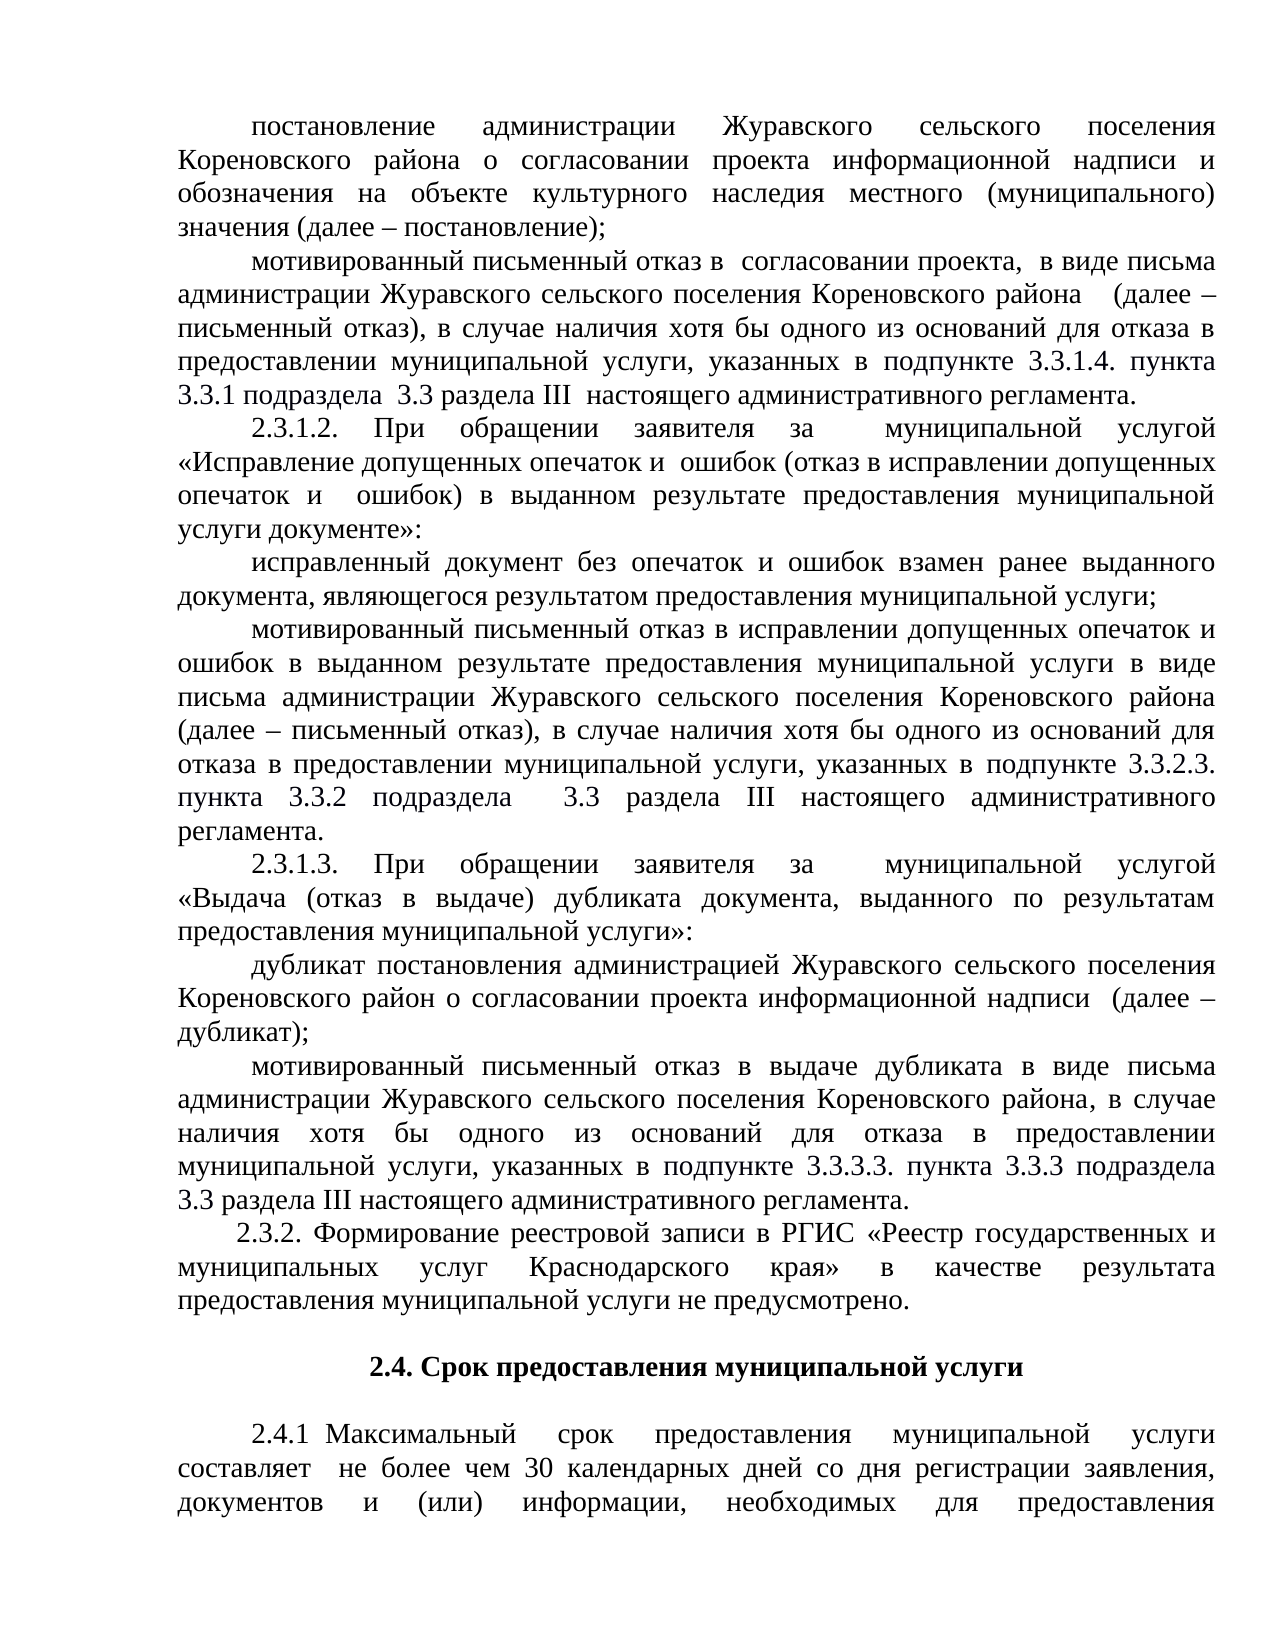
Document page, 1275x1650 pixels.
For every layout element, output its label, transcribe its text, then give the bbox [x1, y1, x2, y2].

text дубликат постановления администрацией Журавского сельского поселения Кореновского район о согласовании проекта информационной надписи (далее – дубликат); [177, 947, 1216, 1048]
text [177, 1417, 1216, 1517]
text 2.3.1.3. При обращении заявителя за муниципальной услугой «Выдача (отказ в выдаче) дубликата документа, выданного по результатам предоставления муниципальной услуги»: [177, 846, 1216, 947]
text мотивированный письменный отказ в согласовании проекта, в виде письма администрации Журавского сельского поселения Кореновского района (далее – письменный отказ), в случае наличия хотя бы одного из оснований для отказа в предоставлении муниципальной услуги, указанных в подпункте 3.3.1.4. пункта 3.3.1 подраздела 3.3 раздела III настоящего административного регламента. [177, 243, 1216, 410]
text 2.4. Срок предоставления муниципальной услуги [177, 1349, 1216, 1383]
text мотивированный письменный отказ в выдаче дубликата в виде письма администрации Журавского сельского поселения Кореновского района, в случае наличия хотя бы одного из оснований для отказа в предоставлении муниципальной услуги, указанных в подпункте 3.3.3.3. пункта 3.3.3 подраздела 3.3 раздела III настоящего административного регламента. [177, 1048, 1216, 1215]
text 2.3.2. Формирование реестровой записи в РГИС «Реестр государственных и муниципальных услуг Краснодарского края» в качестве результата предоставления муниципальной услуги не предусмотрено. [177, 1215, 1216, 1316]
text исправленный документ без опечаток и ошибок взамен ранее выданного документа, являющегося результатом предоставления муниципальной услуги; [177, 544, 1216, 612]
text 2.3.1.2. При обращении заявителя за муниципальной услугой «Исправление допущенных опечаток и ошибок (отказ в исправлении допущенных опечаток и ошибок) в выданном результате предоставления муниципальной услуги документе»: [177, 410, 1216, 544]
text мотивированный письменный отказ в исправлении допущенных опечаток и ошибок в выданном результате предоставления муниципальной услуги в виде письма администрации Журавского сельского поселения Кореновского района (далее – письменный отказ), в случае наличия хотя бы одного из оснований для отказа в предоставлении муниципальной услуги, указанных в подпункте 3.3.2.3. пункта 3.3.2 подраздела 3.3 раздела III настоящего административного регламента. [177, 612, 1216, 846]
text постановление администрации Журавского сельского поселения Кореновского района о согласовании проекта информационной надписи и обозначения на объекте культурного наследия местного (муниципального) значения (далее – постановление); [177, 108, 1216, 243]
